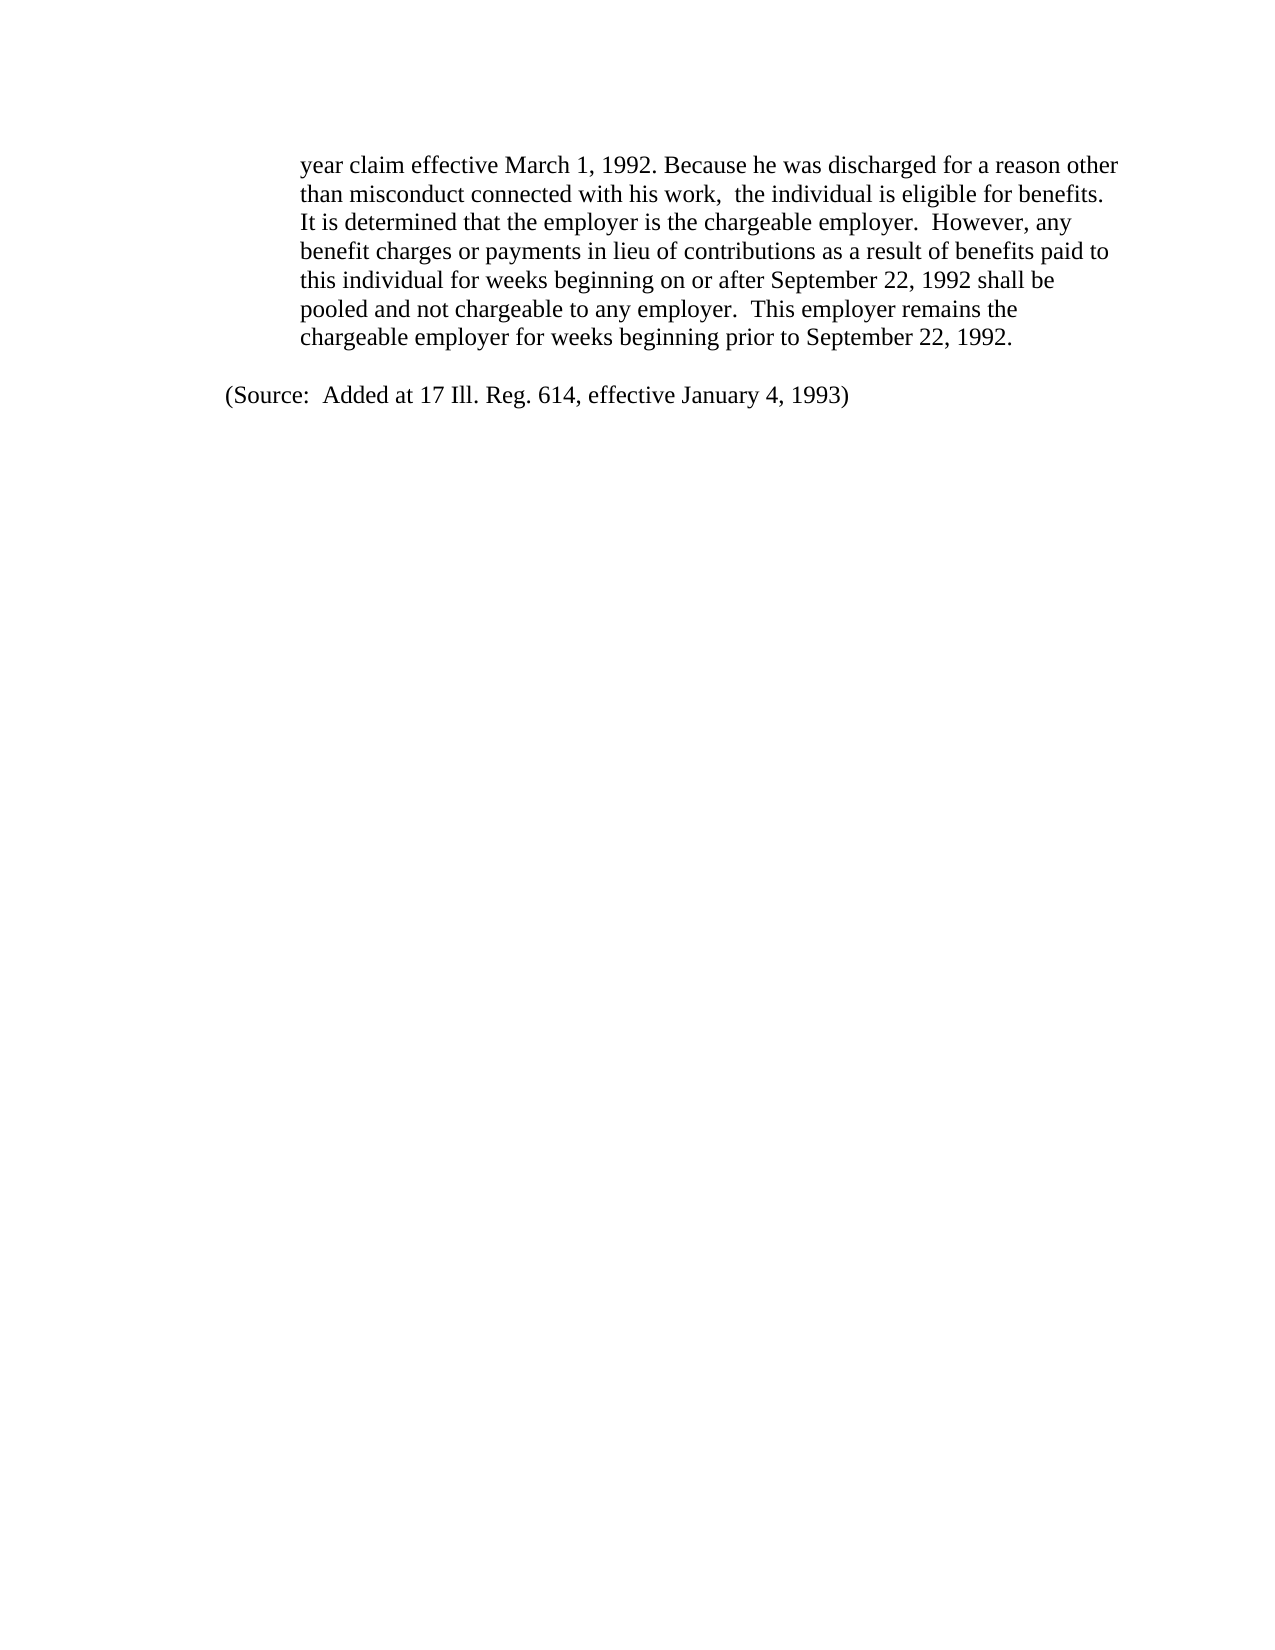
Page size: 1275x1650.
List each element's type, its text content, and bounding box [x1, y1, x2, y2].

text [225, 150, 1125, 351]
text (Source: Added at 17 Ill. Reg. 614, effective January 4, 1993) [225, 380, 1125, 409]
